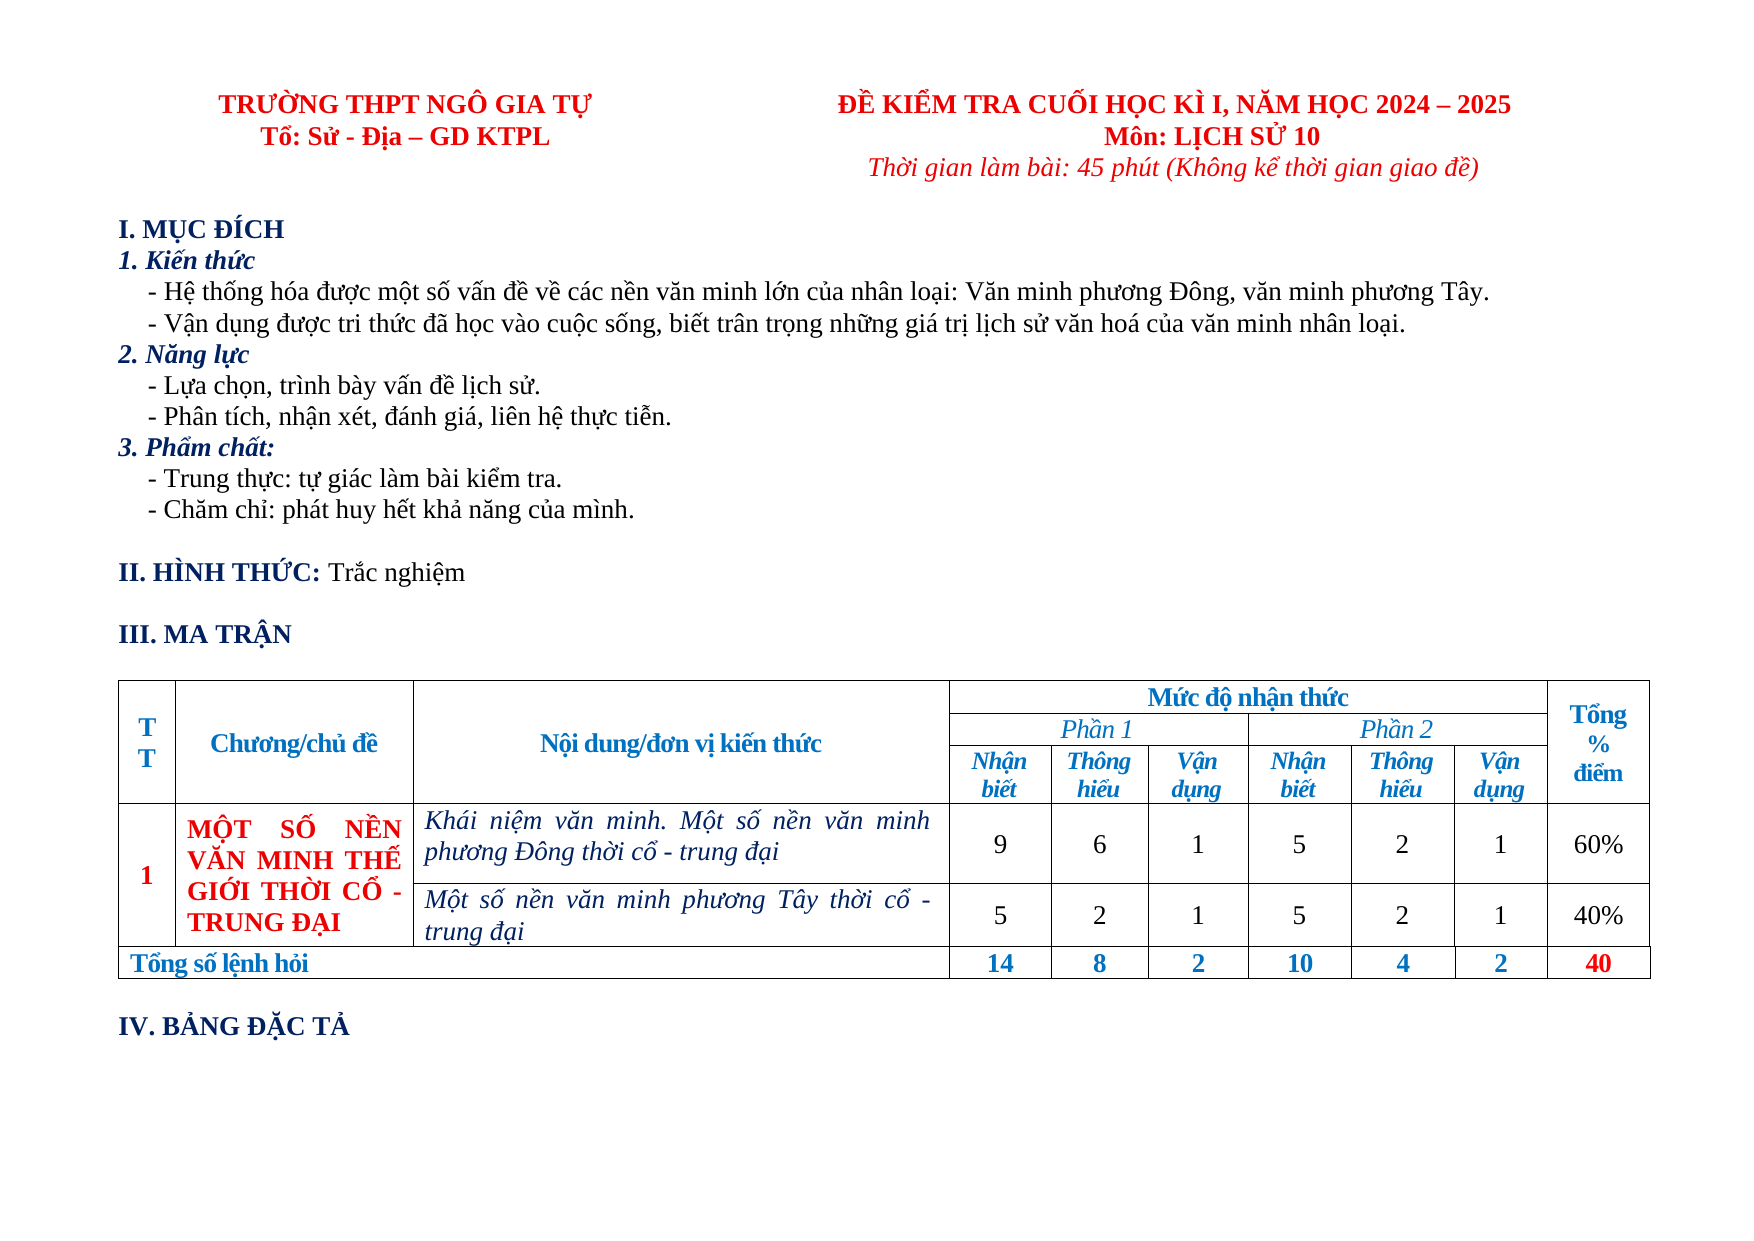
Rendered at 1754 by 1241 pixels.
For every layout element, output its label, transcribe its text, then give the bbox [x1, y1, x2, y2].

table_cell Thông hiểu [1052, 746, 1148, 803]
table_cell 1 [1455, 884, 1547, 946]
table_cell 5 [1249, 804, 1351, 882]
table_cell 8 [1052, 947, 1148, 978]
table_cell 4 [1352, 947, 1455, 978]
table_cell 2 [1456, 947, 1547, 978]
table_cell Vận dụng [1149, 746, 1248, 803]
text - Phân tích, nhận xét, đánh giá, liên hệ thực tiễn. [118, 400, 1665, 431]
table_header Nội dung/đơn vị kiến thức [414, 681, 949, 803]
table_cell 1 [119, 804, 175, 946]
table_header Tổng % điểm [1548, 681, 1649, 803]
table_header Mức độ nhận thức [950, 681, 1547, 713]
table_cell 2 [1352, 884, 1454, 946]
table_cell 1 [1149, 804, 1248, 882]
table_cell Tổng số lệnh hỏi [119, 947, 949, 978]
table_cell 2 [1352, 804, 1454, 882]
table_cell Khái niệm văn minh. Một số nền văn minh phương Đông thời cổ - trung đại [414, 804, 949, 882]
table_cell MỘT SỐ NỀN VĂN MINH THẾ GIỚI THỜI CỔ - TRUNG ĐẠI [176, 804, 413, 946]
table_cell Nhận biết [1249, 746, 1351, 803]
text - Hệ thống hóa được một số vấn đề về các nền văn minh lớn của nhân loại: Văn minh phương Đông, văn minh phương Tây. [118, 276, 1665, 307]
table_cell 5 [950, 884, 1051, 946]
table_cell Một số nền văn minh phương Tây thời cổ - trung đại [414, 884, 949, 946]
text - Chăm chỉ: phát huy hết khả năng của mình. [118, 493, 1665, 525]
table_cell Phần 1 [950, 714, 1248, 745]
table_cell 40% [1548, 884, 1649, 946]
table_cell 10 [1249, 947, 1351, 978]
table_cell 1 [1149, 884, 1248, 946]
text - Trung thực: tự giác làm bài kiểm tra. [118, 462, 1665, 493]
text - Vận dụng được tri thức đã học vào cuộc sống, biết trân trọng những giá trị lịch sử văn hoá của văn minh nhân loại. [118, 307, 1665, 338]
table_header Chương/chủ đề [176, 681, 413, 803]
table_cell Phần 2 [1249, 714, 1547, 745]
text III. MA TRẬN [118, 618, 1665, 649]
table_cell Thông hiểu [1352, 746, 1454, 803]
table_cell 2 [1149, 947, 1248, 978]
table_cell 14 [950, 947, 1051, 978]
text I. MỤC ĐÍCH [118, 213, 1665, 244]
text - Lựa chọn, trình bày vấn đề lịch sử. [118, 369, 1665, 400]
table_cell Vận dụng [1455, 746, 1547, 803]
table_header TT [119, 681, 175, 803]
table_cell 2 [1052, 884, 1148, 946]
text 1. Kiến thức [118, 244, 1665, 276]
table_header ĐỀ KIỂM TRA CUỐI HỌC KÌ I, NĂM HỌC 2024 – 2025 Môn: LỊCH SỬ 10 Thời gian làm bài: 45 phút (Không kể thời gian giao đề) [690, 89, 1658, 182]
table_header TRƯỜNG THPT NGÔ GIA TỰ Tổ: Sử - Địa – GD KTPL [120, 89, 690, 182]
text 2. Năng lực [118, 338, 1665, 369]
table_cell 5 [1249, 884, 1351, 946]
text 3. Phẩm chất: [118, 431, 1665, 462]
table_cell 40 [1548, 947, 1650, 978]
table_cell 60% [1548, 804, 1649, 882]
text II. HÌNH THỨC: Trắc nghiệm [118, 556, 1665, 587]
table_cell 1 [1455, 804, 1547, 882]
table_cell 6 [1052, 804, 1148, 882]
table_cell 9 [950, 804, 1051, 882]
text IV. BẢNG ĐẶC TẢ [118, 1010, 1665, 1041]
table_cell Nhận biết [950, 746, 1051, 803]
